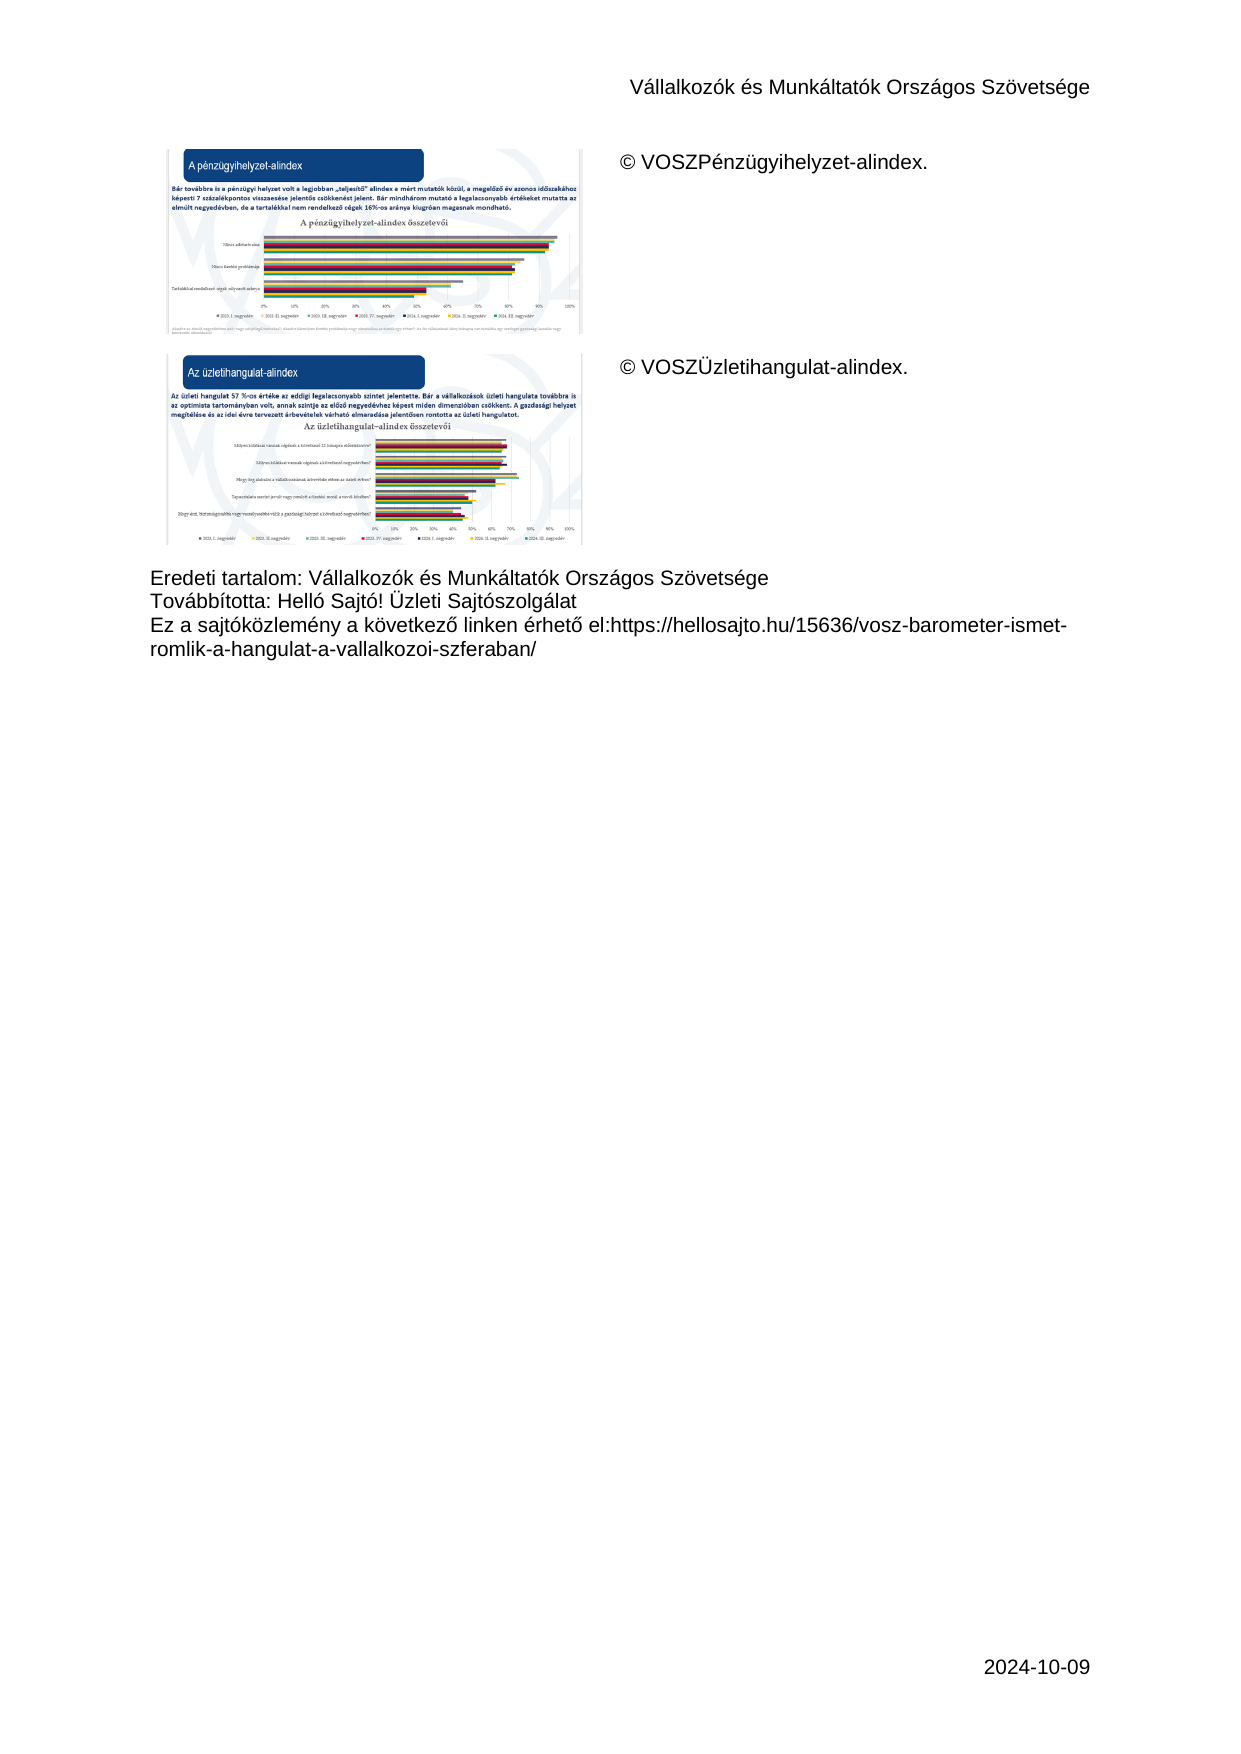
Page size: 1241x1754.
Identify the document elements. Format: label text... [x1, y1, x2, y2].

table_cell [150, 150, 620, 355]
text Továbbította: Helló Sajtó! Üzleti Sajtószolgálat [150, 589, 1090, 613]
picture [166, 149, 583, 334]
table_cell © VOSZ [620, 355, 1090, 565]
text Ez a sajtóközlemény a következő linken érhető el: [150, 613, 1090, 661]
table_cell [150, 355, 620, 565]
table_cell © VOSZ [620, 150, 1090, 355]
picture [166, 354, 583, 545]
text Eredeti tartalom: Vállalkozók és Munkáltatók Országos Szövetsége [150, 565, 1090, 589]
